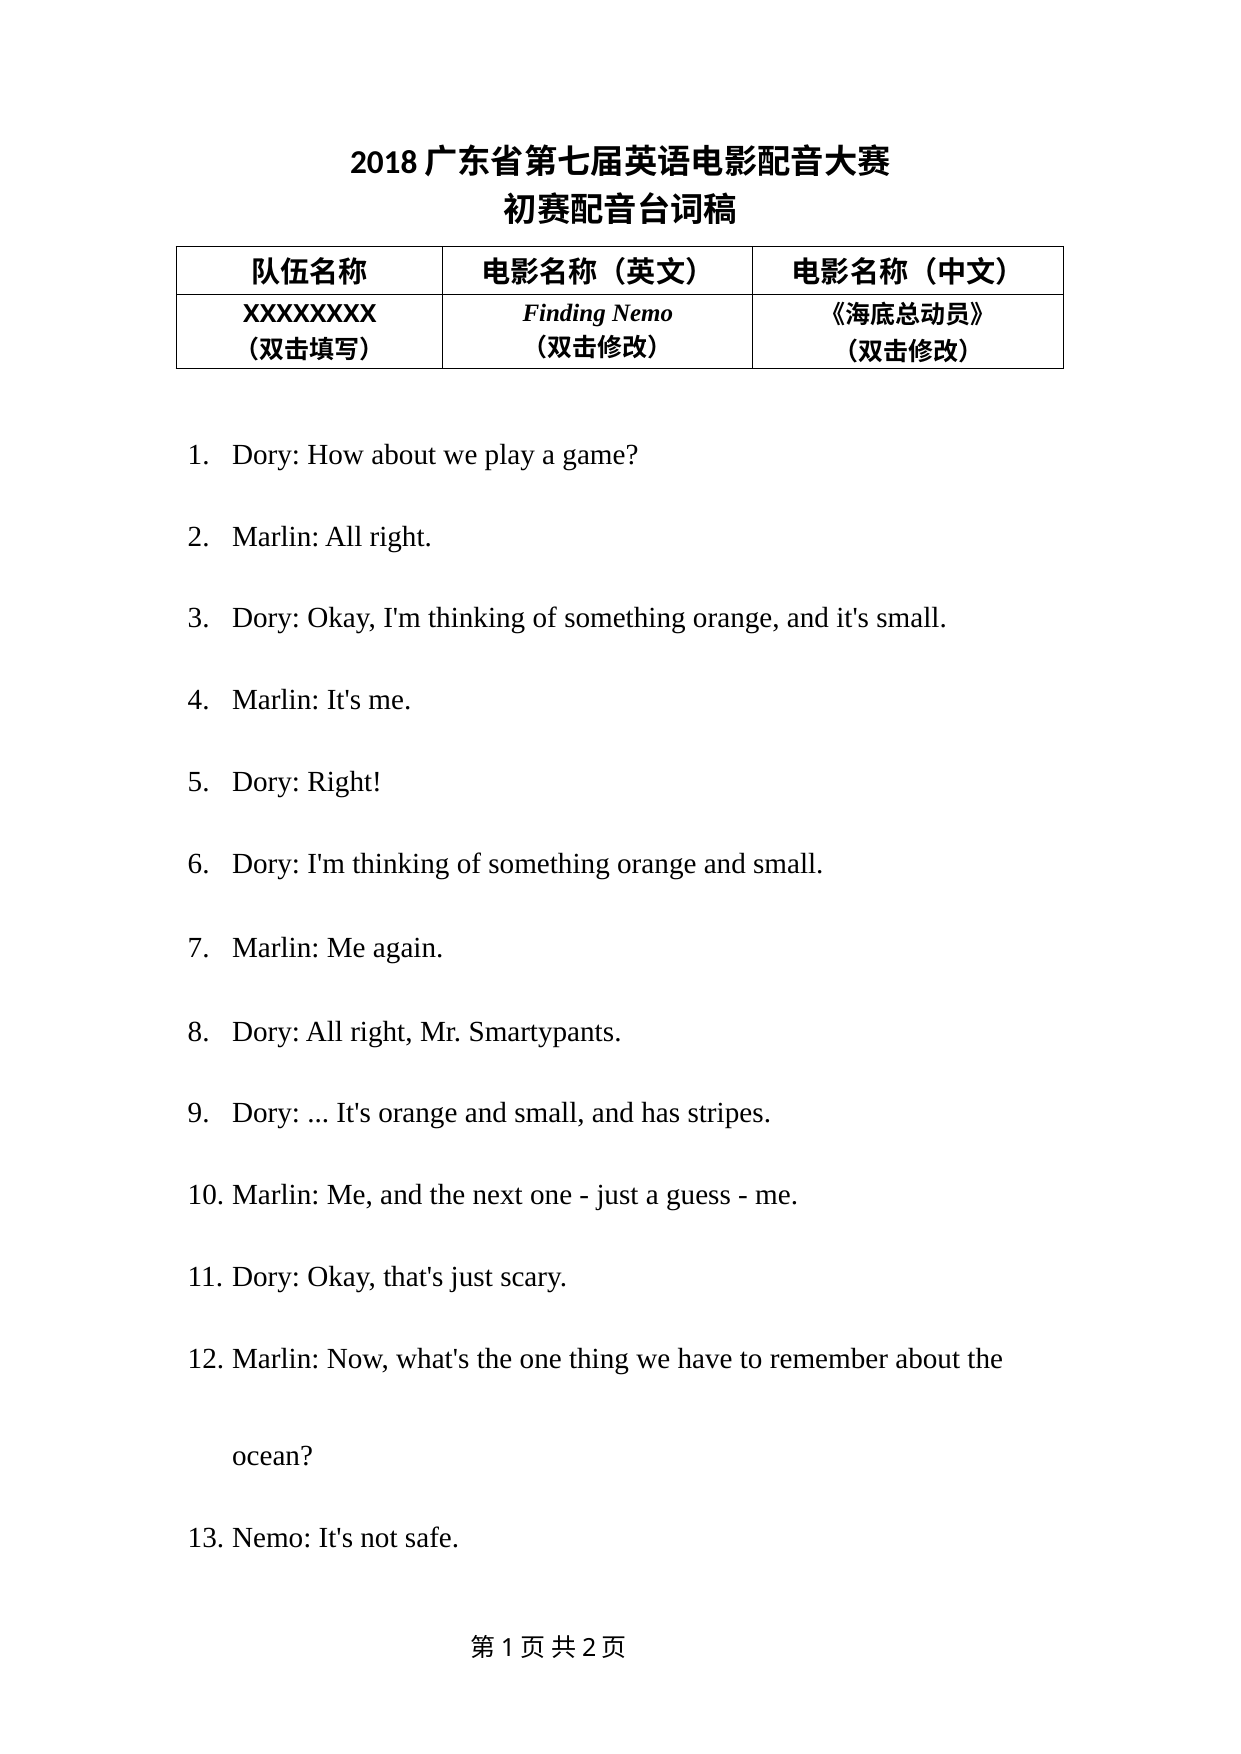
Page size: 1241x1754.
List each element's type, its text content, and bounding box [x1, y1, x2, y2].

list Dory: Okay, that's just scary. [187, 1243, 1053, 1308]
list Marlin: All right. [187, 503, 1053, 568]
list Dory: ... It's orange and small, and has stripes. [187, 1080, 1053, 1145]
list Marlin: Now, what's the one thing we have to remember about the ocean? [187, 1325, 1053, 1487]
list Dory: All right, Mr. Smartypants. [187, 998, 1053, 1063]
list Dory: How about we play a game? [187, 421, 1053, 486]
list Dory: Right! [187, 748, 1053, 813]
list Marlin: It's me. [187, 666, 1053, 731]
list Nemo: It's not safe. [187, 1504, 1053, 1569]
list Dory: Okay, I'm thinking of something orange, and it's small. [187, 585, 1053, 650]
list Marlin: Me again. [187, 912, 1053, 977]
list Marlin: Me, and the next one - just a guess - me. [187, 1161, 1053, 1226]
list Dory: I'm thinking of something orange and small. [187, 830, 1053, 895]
